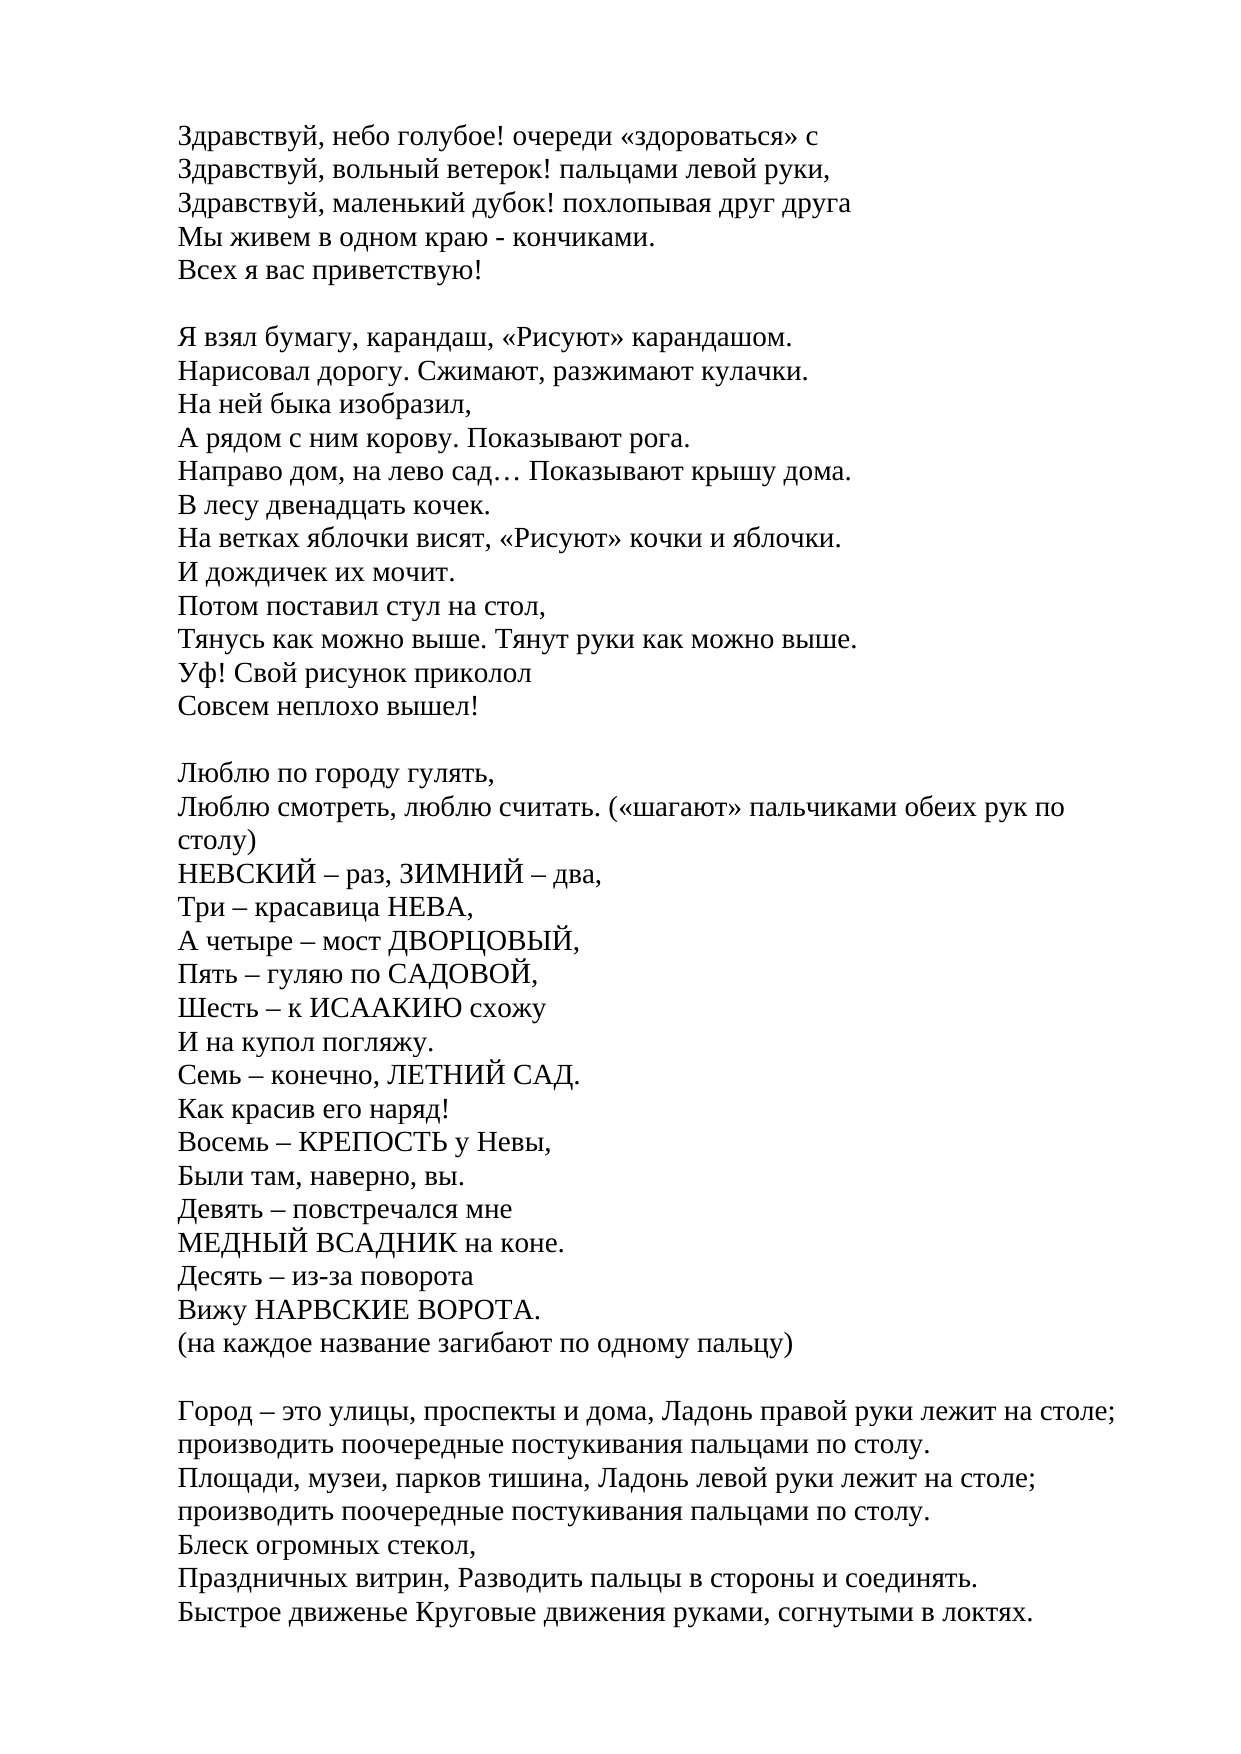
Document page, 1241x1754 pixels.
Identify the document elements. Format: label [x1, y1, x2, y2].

text [177, 118, 1152, 1627]
